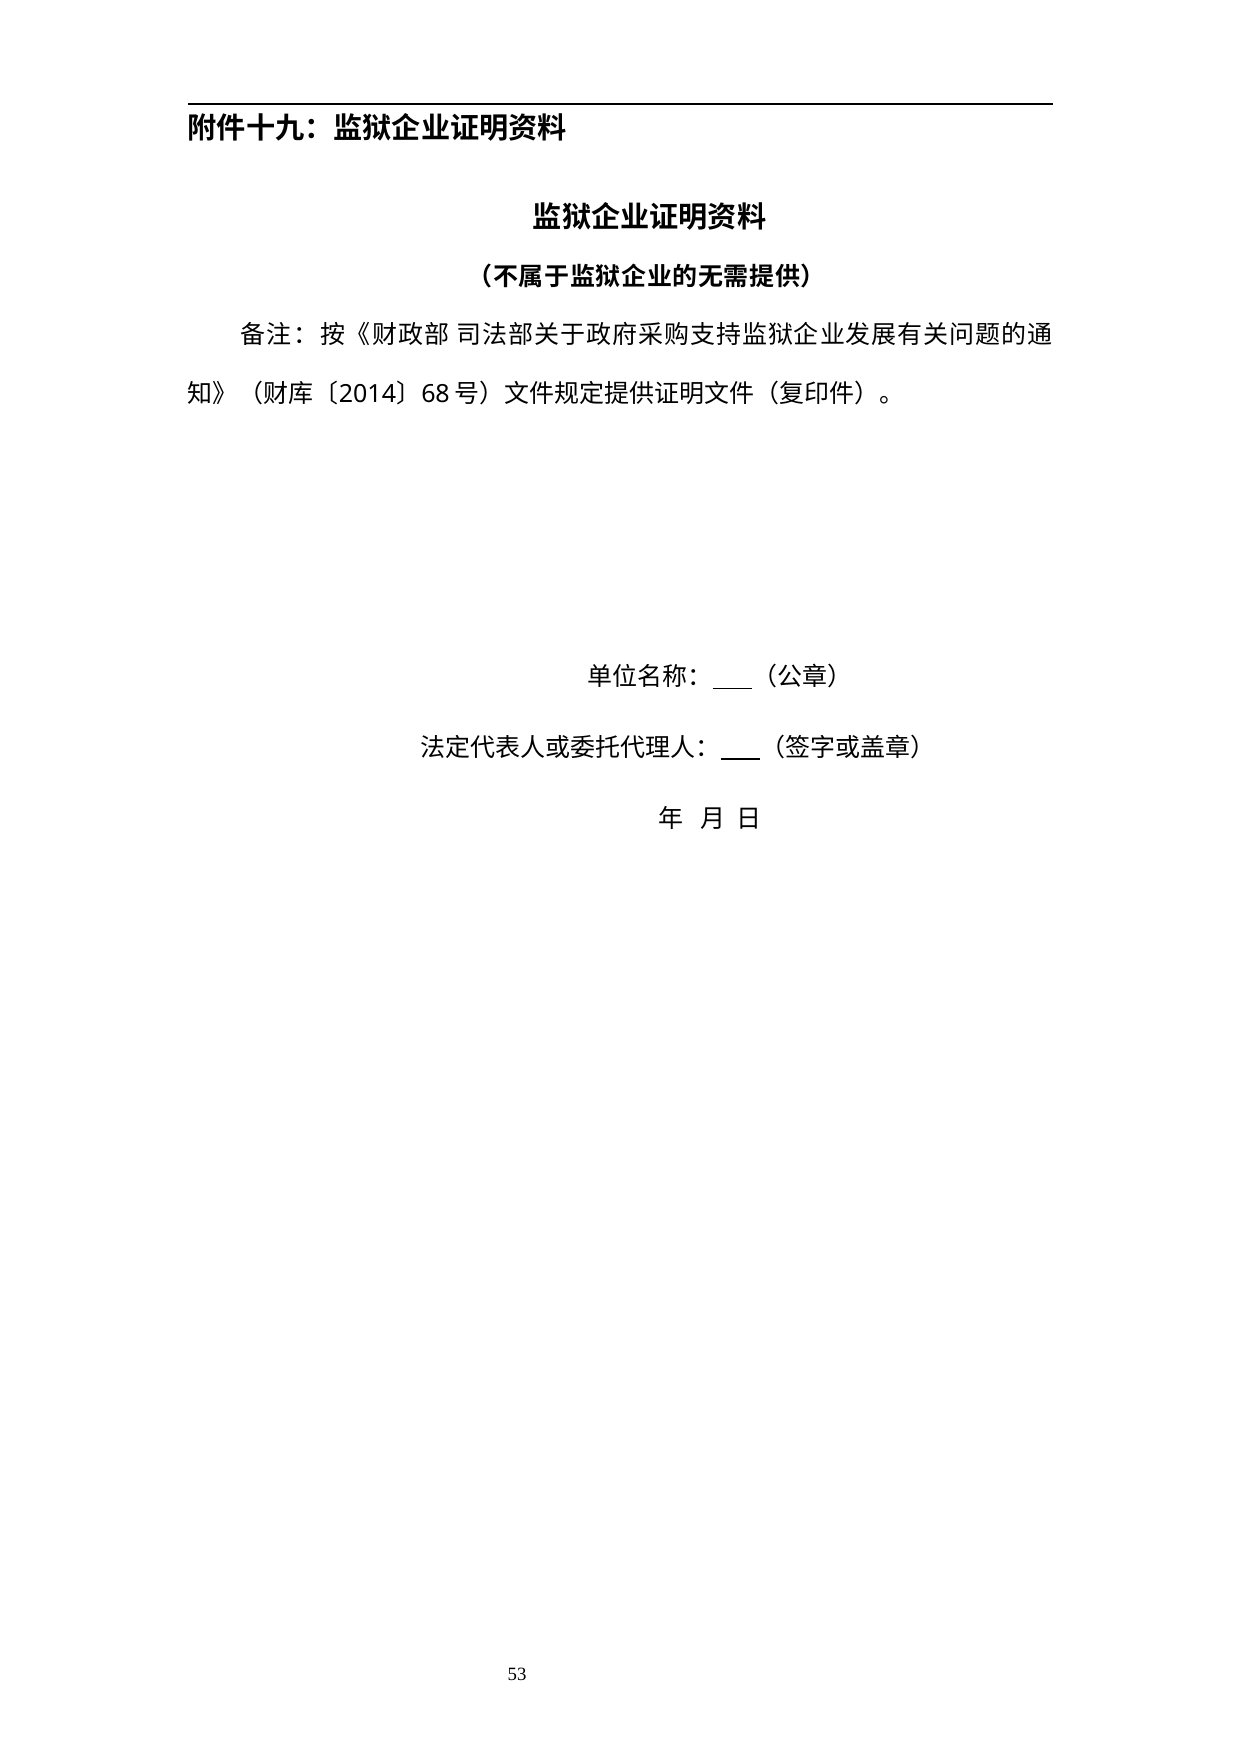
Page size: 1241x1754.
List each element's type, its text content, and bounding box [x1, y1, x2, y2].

text 法定代表人或委托代理人： （签字或盖章） [187, 710, 1053, 768]
text 年 月 日 [187, 781, 1053, 839]
text 备注：按《财政部 司法部关于政府采购支持监狱企业发展有关问题的通知》（财库〔2014〕68号）文件规定提供证明文件（复印件）。 [187, 297, 1053, 414]
text （不属于监狱企业的无需提供） [187, 239, 1053, 297]
text 单位名称： （公章） [187, 639, 1053, 697]
text 监狱企业证明资料 [187, 181, 1053, 239]
subtitle 附件十九：监狱企业证明资料 [187, 105, 1053, 147]
